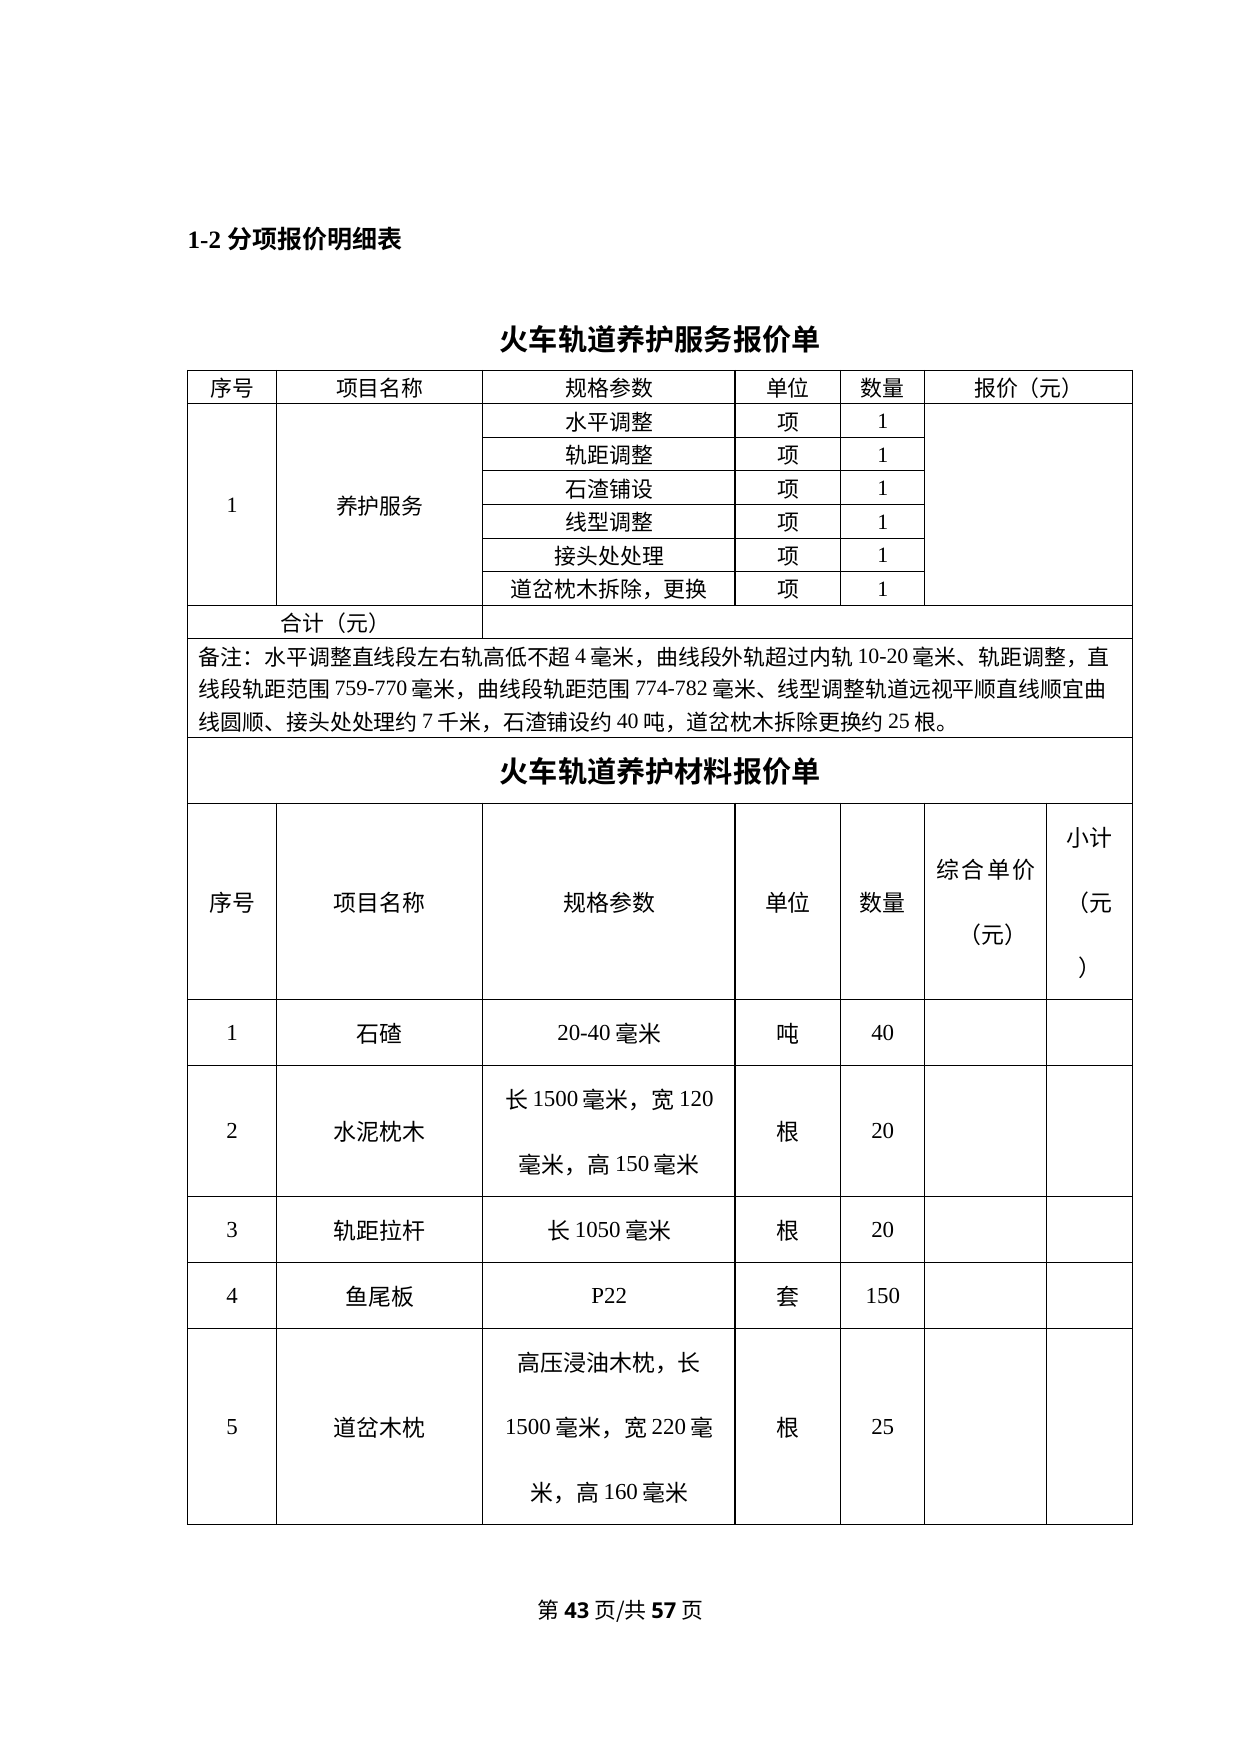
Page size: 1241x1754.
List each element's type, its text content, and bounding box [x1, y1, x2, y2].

table_header 火车轨道养护服务报价单 [188, 305, 1132, 370]
table_cell 20-40毫米 [483, 1000, 734, 1065]
table_cell [1047, 1197, 1132, 1262]
table_cell 规格参数 [483, 804, 734, 999]
table_cell [925, 1000, 1046, 1065]
text 1-2 分项报价明细表 [187, 205, 1053, 270]
table_cell 火车轨道养护材料报价单 [188, 738, 1132, 803]
table_cell 长1500毫米，宽120毫米，高150毫米 [483, 1066, 734, 1196]
table_cell 1 [841, 505, 924, 537]
table_cell 项 [736, 404, 840, 437]
table_cell 综合单价（元） [925, 804, 1046, 999]
table_cell 40 [841, 1000, 924, 1065]
table_cell [925, 1329, 1046, 1524]
table_cell 序号 [188, 371, 276, 403]
table_cell 5 [188, 1329, 276, 1524]
table_cell [1047, 1000, 1132, 1065]
table_cell 项 [736, 505, 840, 537]
table_cell 序号 [188, 804, 276, 999]
table_cell 水平调整 [483, 404, 734, 437]
table_cell 1 [188, 404, 276, 604]
table_cell P22 [483, 1263, 734, 1328]
table_cell 石碴 [277, 1000, 482, 1065]
table_cell 根 [736, 1329, 840, 1524]
table_cell 25 [841, 1329, 924, 1524]
table_cell 线型调整 [483, 505, 734, 537]
table_cell 数量 [841, 804, 924, 999]
table_cell 单位 [736, 804, 840, 999]
table_cell 鱼尾板 [277, 1263, 482, 1328]
table_cell 1 [841, 438, 924, 470]
table_cell [1047, 1329, 1132, 1524]
table_cell [1047, 1263, 1132, 1328]
table_cell [925, 1066, 1046, 1196]
table_cell 规格参数 [483, 371, 734, 403]
table_cell 养护服务 [277, 404, 482, 604]
table_cell 高压浸油木枕，长1500毫米，宽220毫米，高160毫米 [483, 1329, 734, 1524]
table_cell 项 [736, 572, 840, 604]
table_cell [925, 404, 1132, 604]
table_cell [483, 606, 1132, 638]
table_cell 20 [841, 1066, 924, 1196]
table_cell 4 [188, 1263, 276, 1328]
table_cell 道岔木枕 [277, 1329, 482, 1524]
table_cell 1 [188, 1000, 276, 1065]
table_cell 150 [841, 1263, 924, 1328]
table_cell 20 [841, 1197, 924, 1262]
table_cell 备注：水平调整直线段左右轨高低不超4毫米，曲线段外轨超过内轨10-20毫米、轨距调整，直线段轨距范围759-770毫米，曲线段轨距范围774-782毫米、线型调整轨道远视平顺直线顺宜曲线圆顺、接头处处理约7千米，石渣铺设约40吨，道岔枕木拆除更换约25根。 [188, 639, 1132, 737]
table_cell 1 [841, 572, 924, 604]
table_cell 项目名称 [277, 371, 482, 403]
table_cell 接头处处理 [483, 539, 734, 571]
table_cell 1 [841, 404, 924, 437]
table_cell 道岔枕木拆除，更换 [483, 572, 734, 604]
table_cell [925, 1263, 1046, 1328]
table_cell 小计（元） [1047, 804, 1132, 999]
table_cell 数量 [841, 371, 924, 403]
table_cell 项 [736, 471, 840, 504]
table_cell 3 [188, 1197, 276, 1262]
table_cell 根 [736, 1197, 840, 1262]
table_cell 长1050毫米 [483, 1197, 734, 1262]
table_cell 石渣铺设 [483, 471, 734, 504]
table_cell 水泥枕木 [277, 1066, 482, 1196]
table_cell 项 [736, 438, 840, 470]
table_cell 根 [736, 1066, 840, 1196]
table_cell 吨 [736, 1000, 840, 1065]
table_cell 套 [736, 1263, 840, 1328]
table_cell 单位 [736, 371, 840, 403]
table_cell 轨距调整 [483, 438, 734, 470]
table_cell 项目名称 [277, 804, 482, 999]
table_cell 2 [188, 1066, 276, 1196]
table_cell 1 [841, 539, 924, 571]
table_cell 合计（元） [188, 606, 482, 638]
table_cell [1047, 1066, 1132, 1196]
table_cell 报价（元） [925, 371, 1132, 403]
table_cell 项 [736, 539, 840, 571]
table_cell [925, 1197, 1046, 1262]
table_cell 轨距拉杆 [277, 1197, 482, 1262]
table_cell 1 [841, 471, 924, 504]
